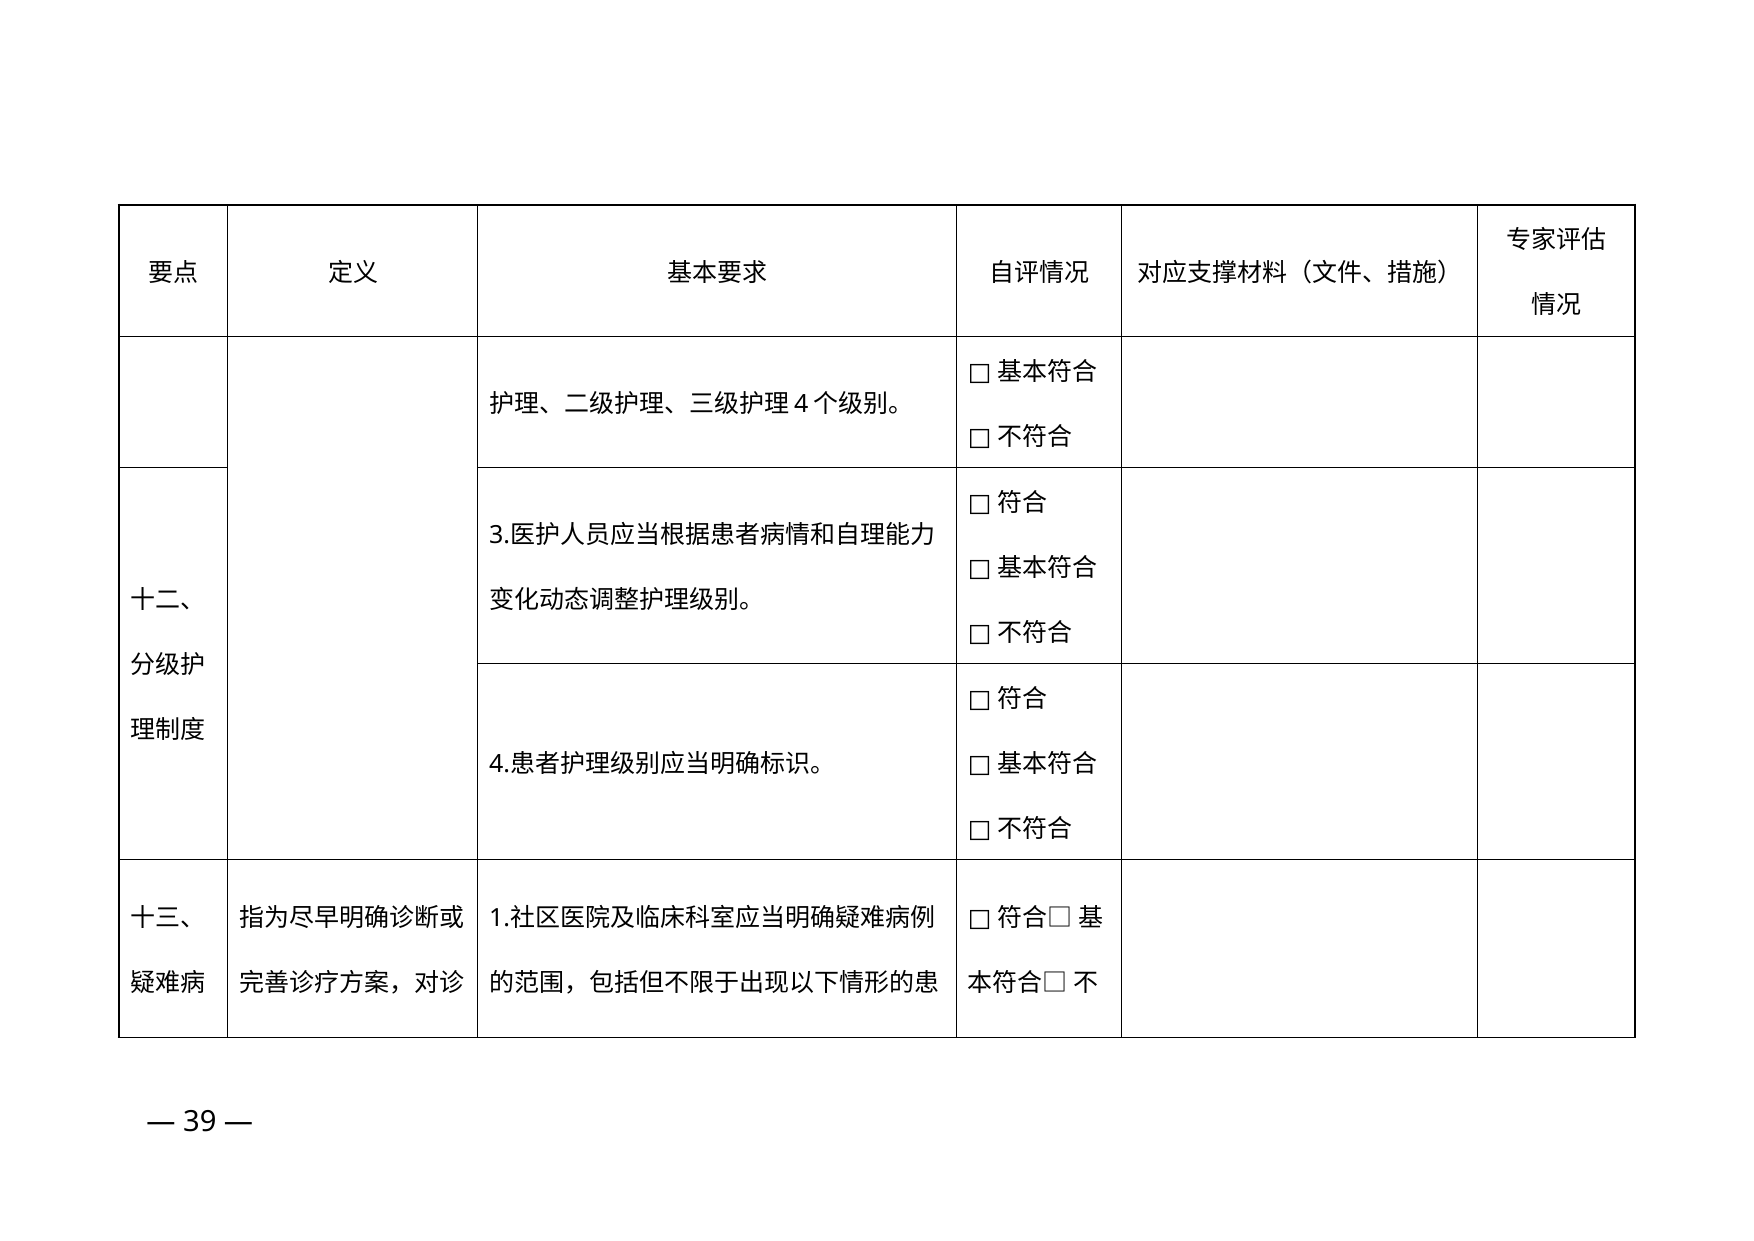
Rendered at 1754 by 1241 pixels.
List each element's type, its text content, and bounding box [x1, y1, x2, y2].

table_cell 十二、分级护理制度 [120, 468, 227, 859]
table_cell [1478, 664, 1634, 859]
table_header 对应支撑材料（文件、措施） [1122, 206, 1477, 336]
table_cell 十三、疑难病例讨论制度 [120, 860, 227, 1037]
table_cell [1122, 860, 1477, 1037]
table_cell □ 符合 □ 基本符合 □ 不符合 [957, 468, 1121, 663]
table_header 专家评估 情况 [1478, 206, 1634, 336]
table_header 基本要求 [478, 206, 956, 336]
table_cell [1478, 337, 1634, 467]
table_cell [1478, 860, 1634, 1037]
table_cell □ 符合□ 基本符合□ 不符合 [957, 860, 1121, 1037]
table_cell 3.医护人员应当根据患者病情和自理能力变化动态调整护理级别。 [478, 468, 956, 663]
table_cell 4.患者护理级别应当明确标识。 [478, 664, 956, 859]
table_header 定义 [228, 206, 477, 336]
table_header 要点 [120, 206, 227, 336]
table_header 自评情况 [957, 206, 1121, 336]
table_cell [1478, 468, 1634, 663]
table_cell [1122, 468, 1477, 663]
table_cell 指为尽早明确诊断或完善诊疗方案，对诊断或治疗存在疑难问题的病例进行讨论的制度。 [228, 860, 477, 1037]
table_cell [478, 860, 956, 1037]
table_cell [1122, 664, 1477, 859]
table_cell □ 符合 □ 基本符合 □ 不符合 [957, 664, 1121, 859]
table_cell □ 符合 □ 基本符合 □ 不符合 [957, 337, 1121, 467]
table_cell 2.原则上，护理级别分为特级护理、一级护理、二级护理、三级护理4个级别。 [478, 337, 956, 467]
table_cell [1122, 337, 1477, 467]
